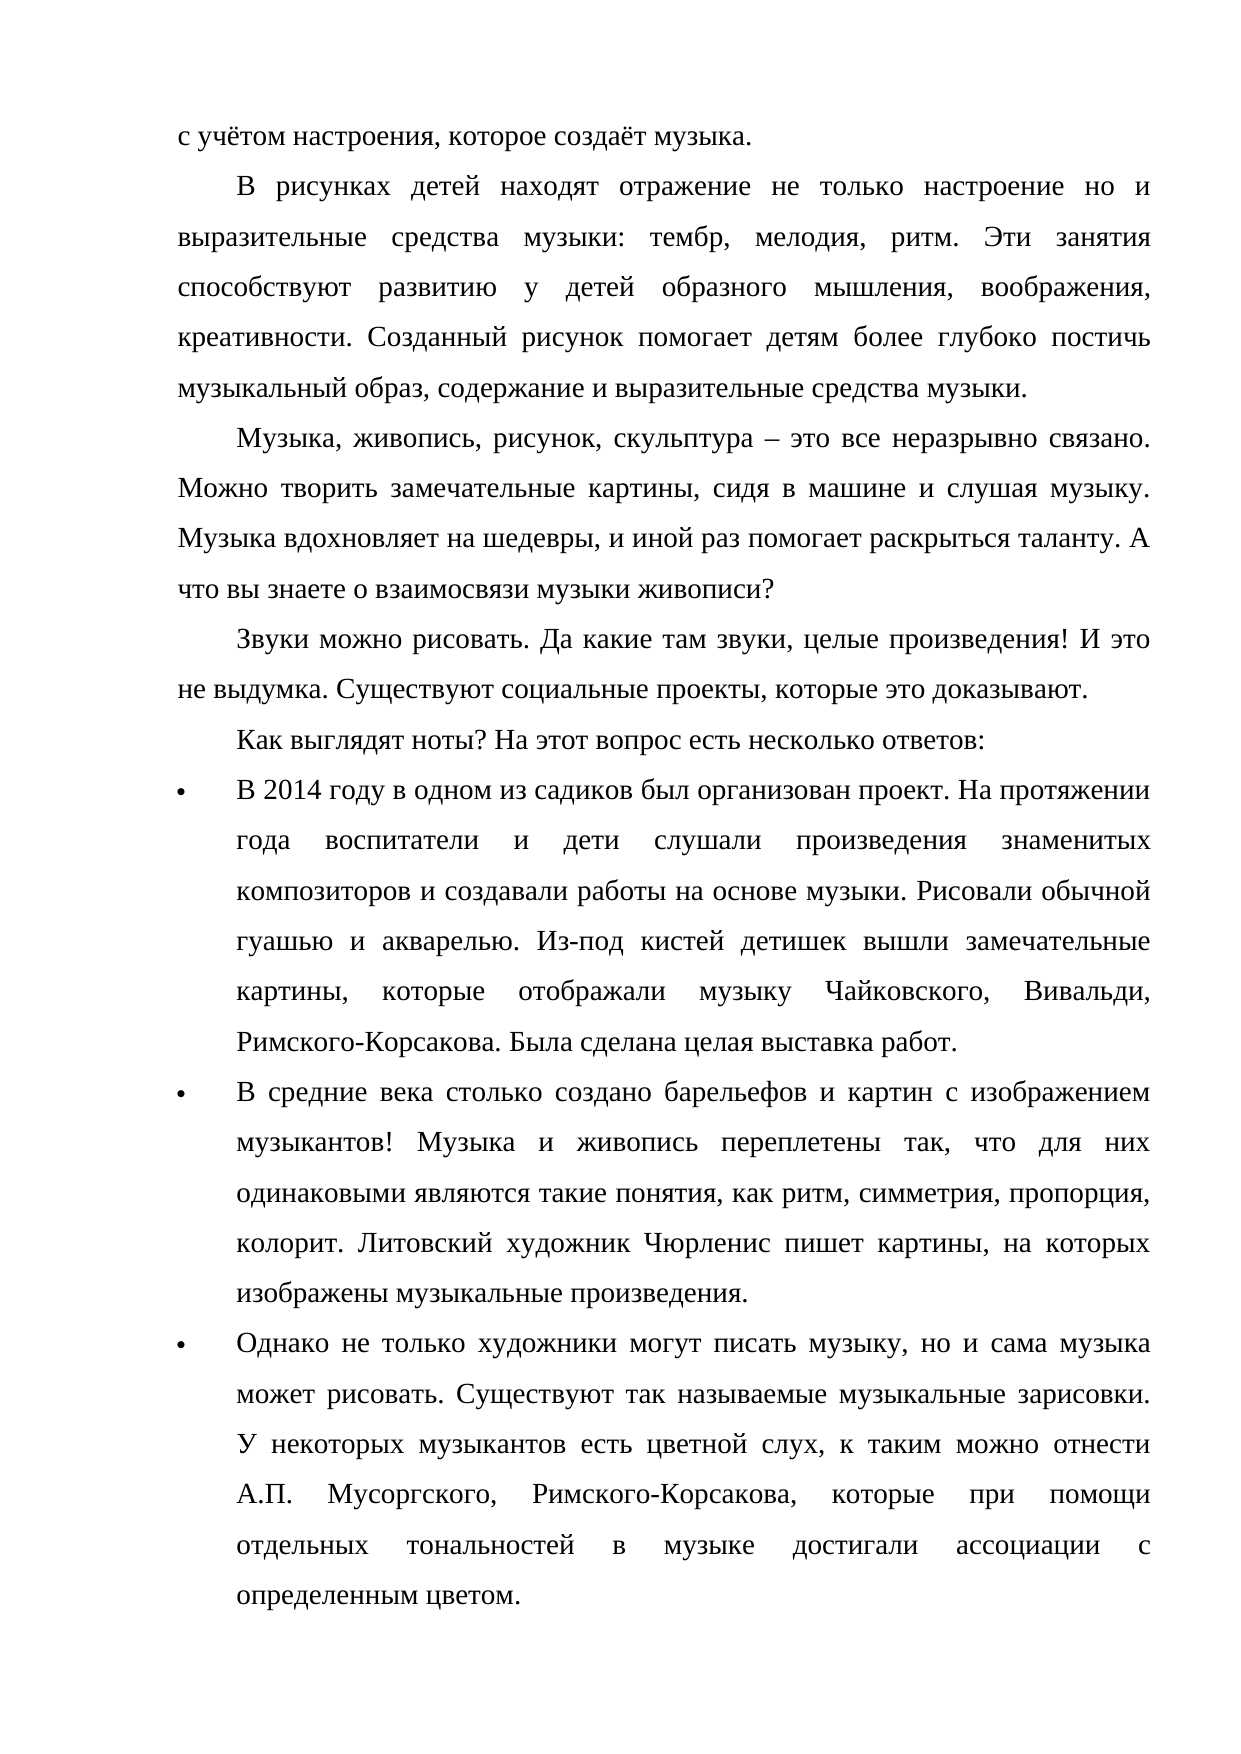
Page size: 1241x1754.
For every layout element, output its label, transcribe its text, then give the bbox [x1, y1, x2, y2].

text В рисунках детей находят отражение не только настроение но и выразительные средства музыки: тембр, мелодия, ритм. Эти занятия способствуют развитию у детей образного мышления, воображения, креативности. Созданный рисунок помогает детям более глубоко постичь музыкальный образ, содержание и выразительные средства музыки. [177, 168, 1152, 403]
list Однако не только художники могут писать музыку, но и сама музыка может рисовать. Существуют так называемые музыкальные зарисовки. У некоторых музыкантов есть цветной слух, к таким можно отнести А.П. Мусоргского, Римского-Корсакова, которые при помощи отдельных тональностей в музыке достигали ассоциации с определенным цветом. [177, 1326, 1152, 1611]
text Как выглядят ноты? На этот вопрос есть несколько ответов: [177, 722, 1152, 755]
list В 2014 году в одном из садиков был организован проект. На протяжении года воспитатели и дети слушали произведения знаменитых композиторов и создавали работы на основе музыки. Рисовали обычной гуашью и акварелью. Из-под кистей детишек вышли замечательные картины, которые отображали музыку Чайковского, Вивальди, Римского-Корсакова. Была сделана целая выставка работ. [177, 772, 1152, 1057]
text Звуки можно рисовать. Да какие там звуки, целые произведения! И это не выдумка. Существуют социальные проекты, которые это доказывают. [177, 621, 1152, 705]
text Музыка, живопись, рисунок, скульптура – это все неразрывно связано. Можно творить замечательные картины, сидя в машине и слушая музыку. Музыка вдохновляет на шедевры, и иной раз помогает раскрыться таланту. А что вы знаете о взаимосвязи музыки живописи? [177, 420, 1152, 604]
list В средние века столько создано барельефов и картин с изображением музыкантов! Музыка и живопись переплетены так, что для них одинаковыми являются такие понятия, как ритм, симметрия, пропорция, колорит. Литовский художник Чюрленис пишет картины, на которых изображены музыкальные произведения. [177, 1074, 1152, 1309]
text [177, 118, 1152, 152]
